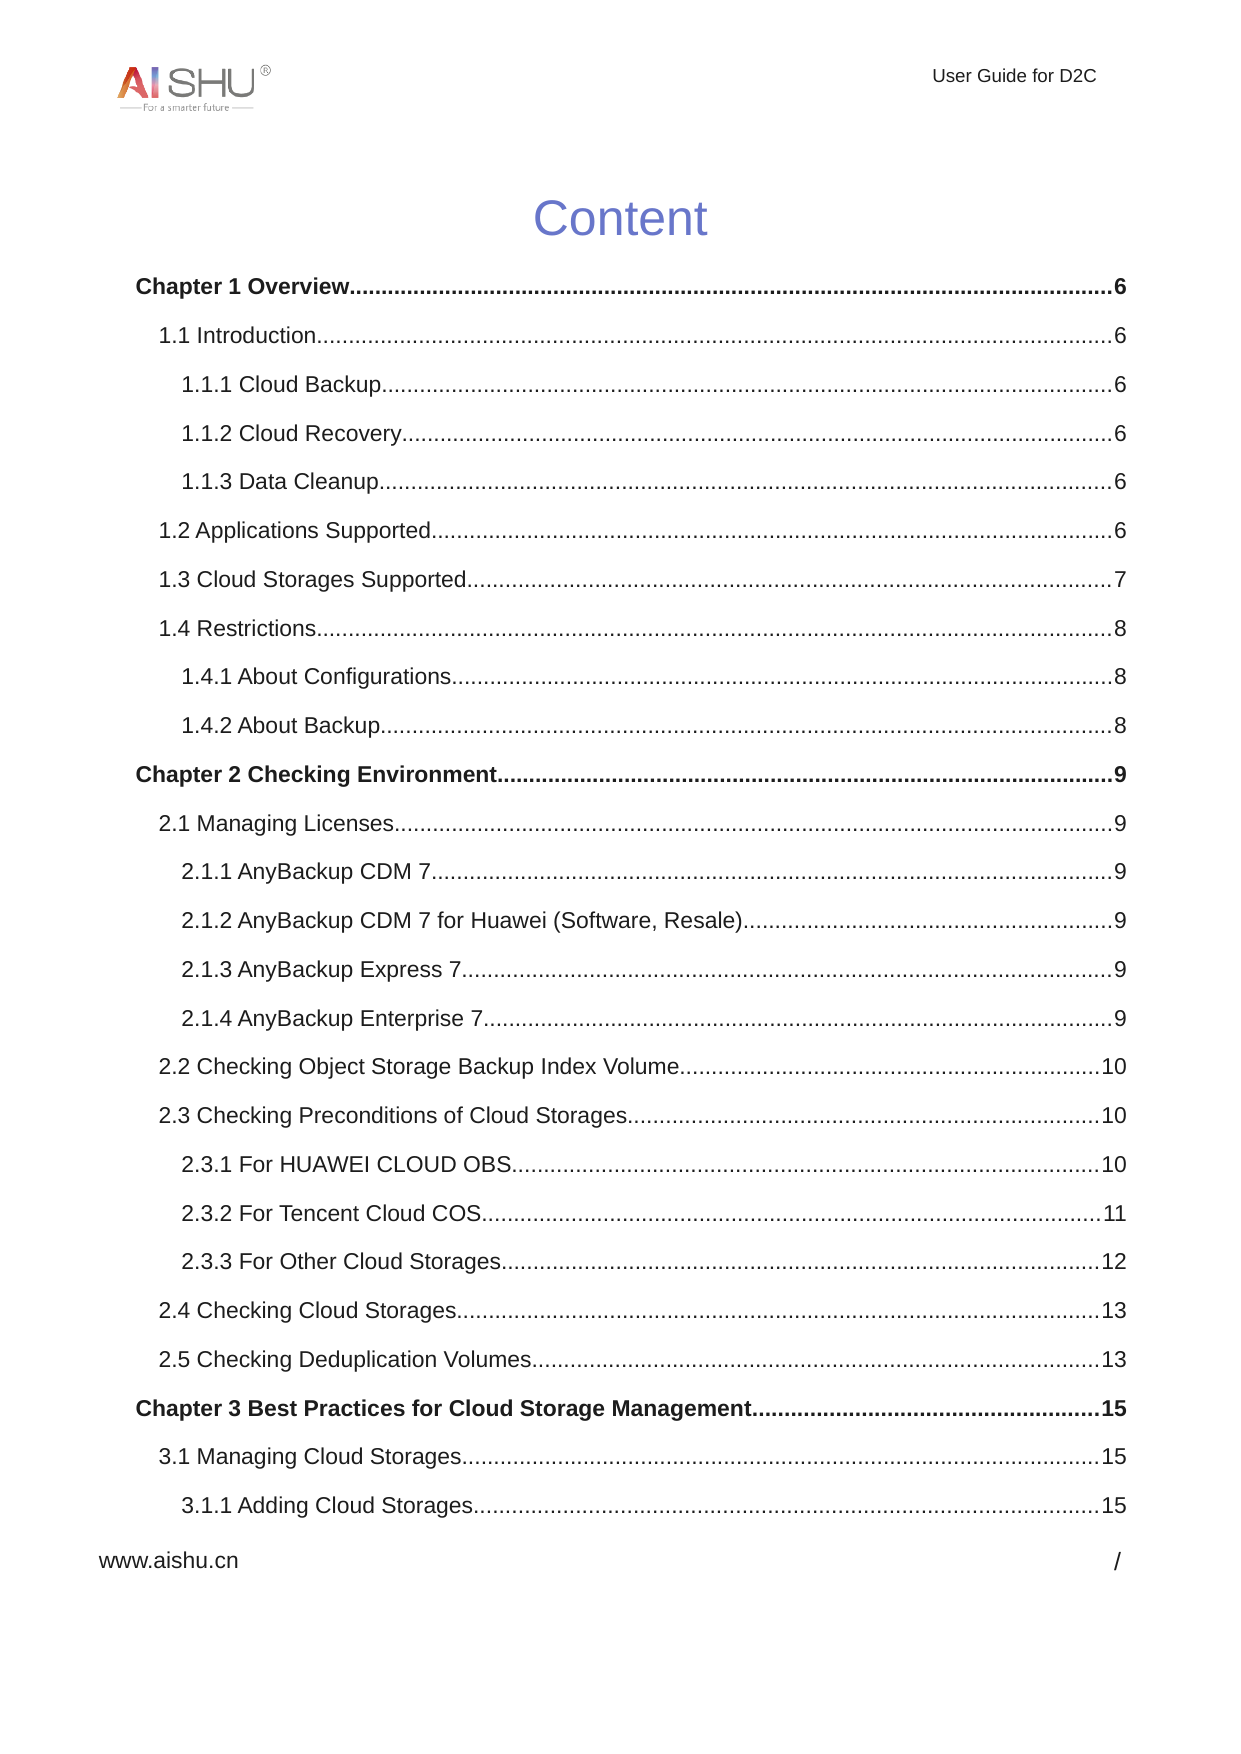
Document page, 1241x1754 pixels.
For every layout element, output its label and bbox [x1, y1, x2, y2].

picture [103, 56, 280, 114]
